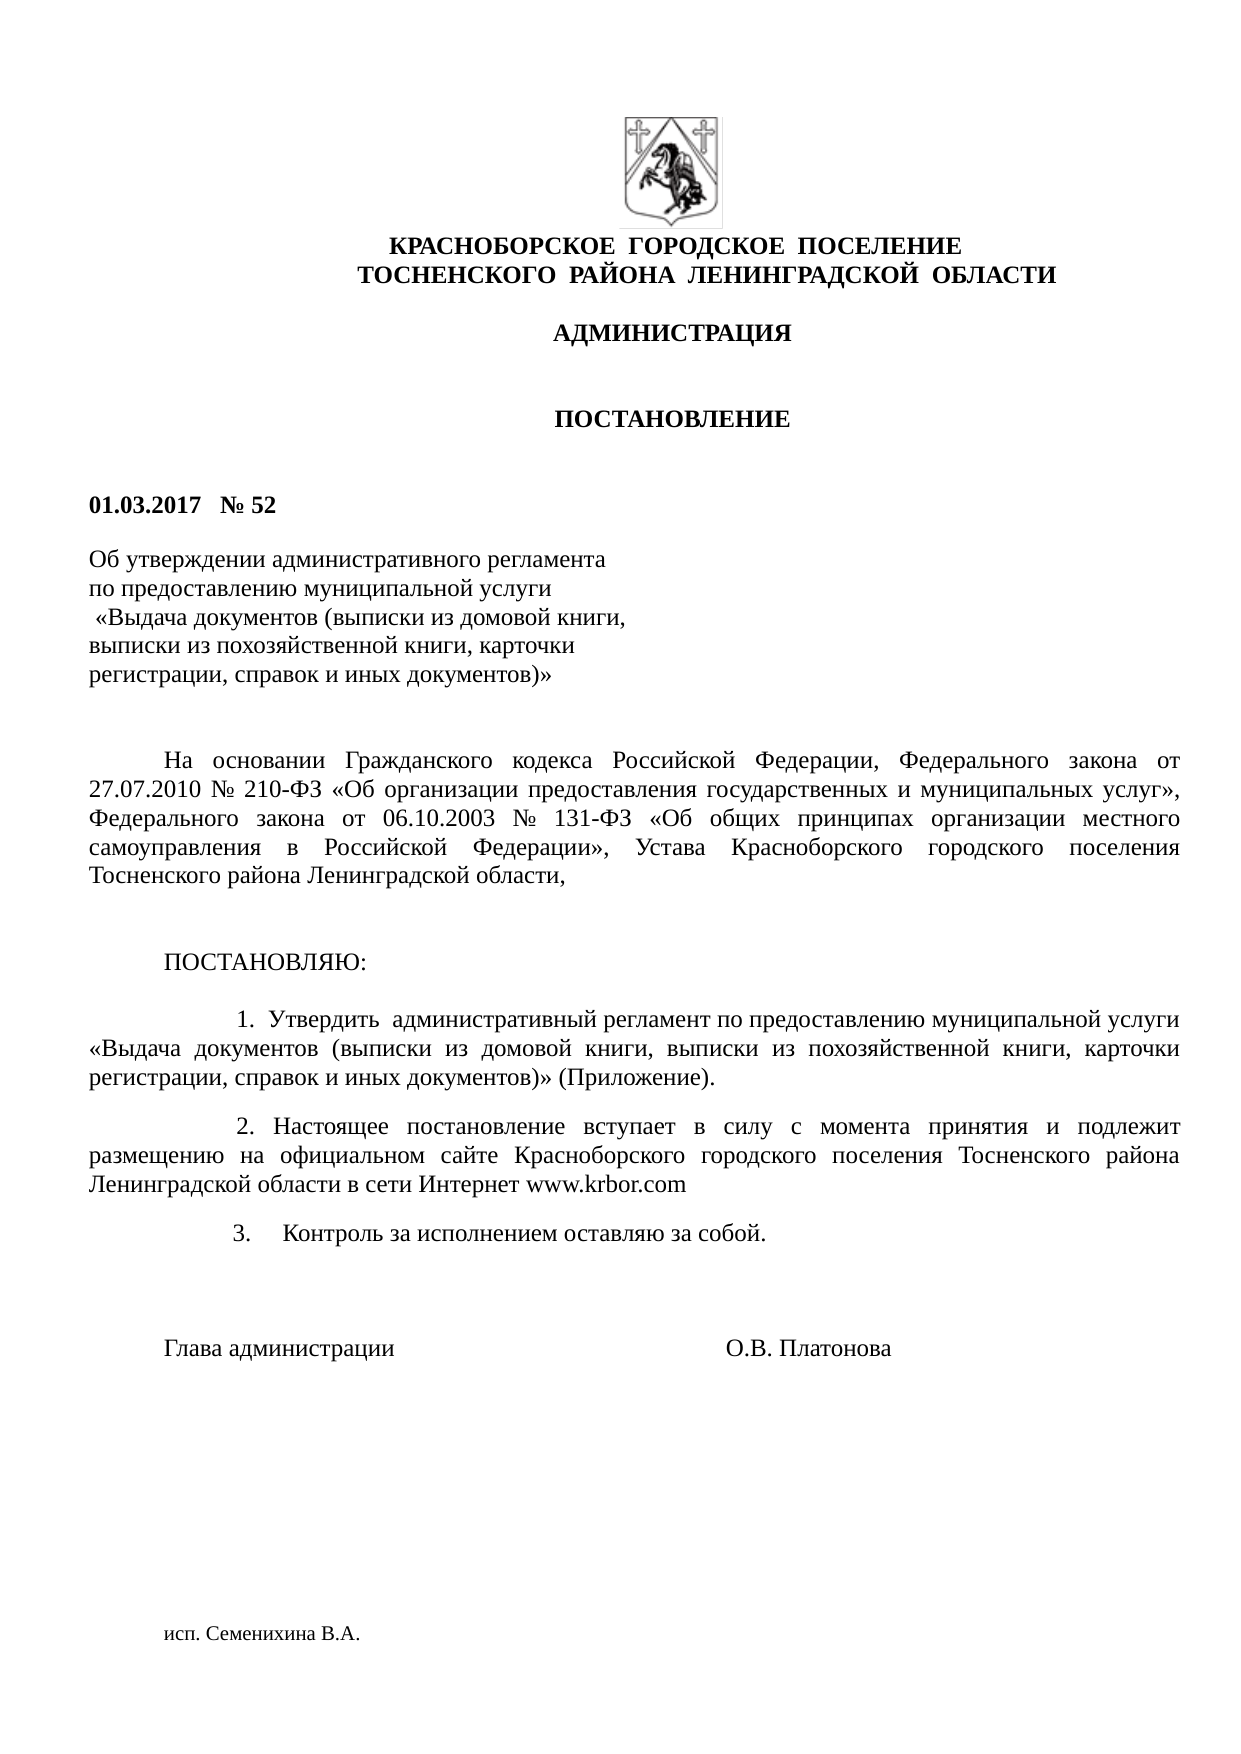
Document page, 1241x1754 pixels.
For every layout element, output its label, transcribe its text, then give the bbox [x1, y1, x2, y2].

text Глава администрации О.В. Платонова [89, 1333, 1181, 1362]
text 1. Утвердить административный регламент по предоставлению муниципальной услуги «Выдача документов (выписки из домовой книги, выписки из похозяйственной книги, карточки регистрации, справок и иных документов)» (Приложение). [89, 1004, 1181, 1090]
text ТОСНЕНСКОГО РАЙОНА ЛЕНИНГРАДСКОЙ ОБЛАСТИ [89, 260, 1181, 289]
text КРАСНОБОРСКОЕ ГОРОДСКОЕ ПОСЕЛЕНИЕ [89, 231, 1181, 260]
text ПОСТАНОВЛЕНИЕ [89, 404, 1181, 433]
text по предоставлению муниципальной услуги [89, 573, 1181, 602]
text На основании Гражданского кодекса Российской Федерации, Федерального закона от 27.07.2010 № 210-ФЗ «Об организации предоставления государственных и муниципальных услуг», Федерального закона от 06.10.2003 № 131-ФЗ «Об общих принципах организации местного самоуправления в Российской Федерации», Устава Красноборского городского поселения Тосненского района Ленинградской области, [89, 745, 1181, 889]
text ПОСТАНОВЛЯЮ: [89, 947, 1181, 975]
table_header «Выдача документов (выписки из домовой книги, выписки из похозяйственной книги, карточки регистрации, справок и иных документов)» [78, 602, 639, 717]
text 2. Настоящее постановление вступает в силу с момента принятия и подлежит размещению на официальном сайте Красноборского городского поселения Тосненского района Ленинградской области в сети Интернет www.krbor.com [89, 1111, 1181, 1197]
picture [619, 117, 726, 232]
text исп. Семенихина В.А. [89, 1621, 1181, 1645]
text АДМИНИСТРАЦИЯ [89, 318, 1181, 346]
text Об утверждении административного регламента [89, 544, 1181, 573]
text 01.03.2017 № 52 [89, 490, 1181, 519]
text 3. Контроль за исполнением оставляю за собой. [89, 1218, 1181, 1247]
